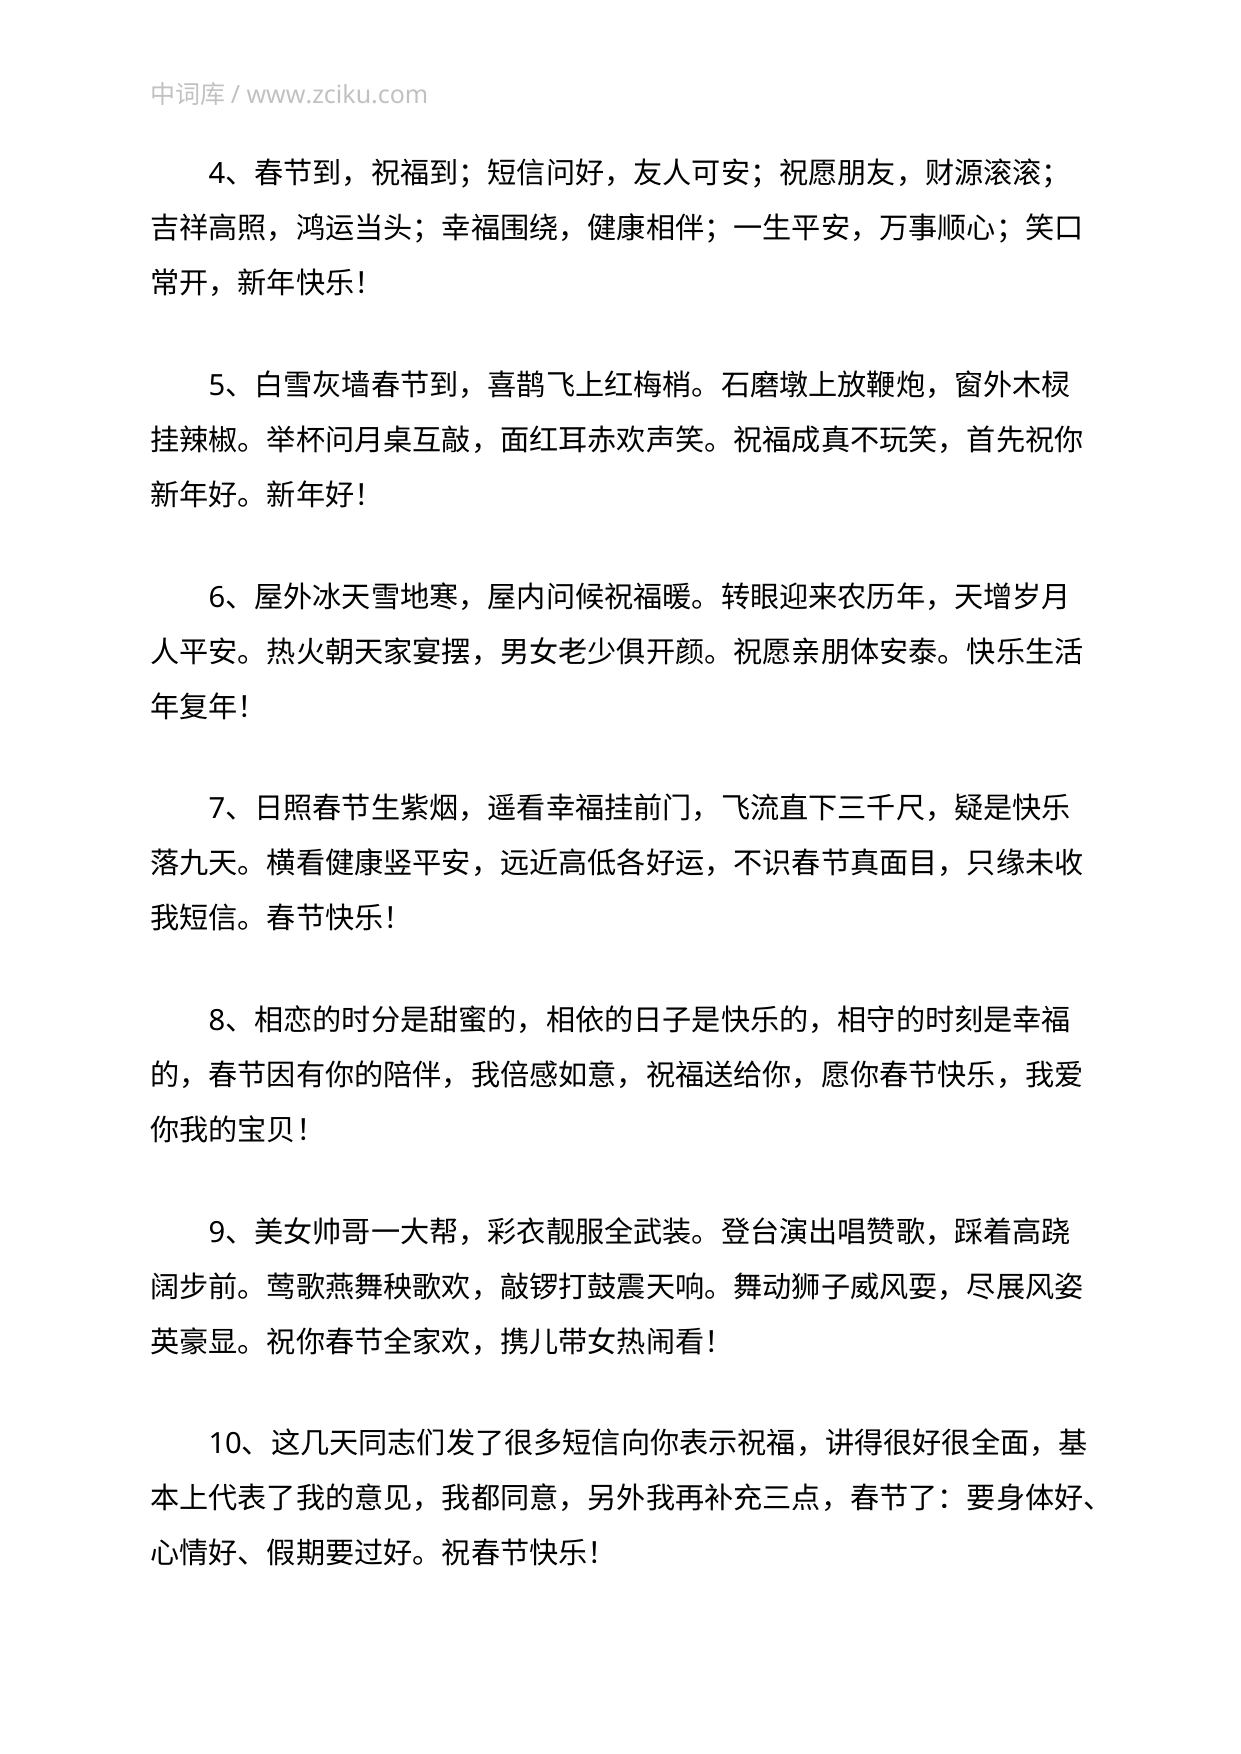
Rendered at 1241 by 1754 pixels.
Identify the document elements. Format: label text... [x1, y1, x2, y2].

text 4、春节到，祝福到；短信问好，友人可安；祝愿朋友，财源滚滚；吉祥高照，鸿运当头；幸福围绕，健康相伴；一生平安，万事顺心；笑口常开，新年快乐！ [150, 150, 1090, 302]
text 10、这几天同志们发了很多短信向你表示祝福，讲得很好很全面，基本上代表了我的意见，我都同意，另外我再补充三点，春节了：要身体好、心情好、假期要过好。祝春节快乐！ [150, 1420, 1090, 1572]
text 7、日照春节生紫烟，遥看幸福挂前门，飞流直下三千尺，疑是快乐落九天。横看健康竖平安，远近高低各好运，不识春节真面目，只缘未收我短信。春节快乐！ [150, 785, 1090, 937]
text 6、屋外冰天雪地寒，屋内问候祝福暖。转眼迎来农历年，天增岁月人平安。热火朝天家宴摆，男女老少俱开颜。祝愿亲朋体安泰。快乐生活年复年！ [150, 573, 1090, 726]
text 9、美女帅哥一大帮，彩衣靓服全武装。登台演出唱赞歌，踩着高跷阔步前。莺歌燕舞秧歌欢，敲锣打鼓震天响。舞动狮子威风耍，尽展风姿英豪显。祝你春节全家欢，携儿带女热闹看！ [150, 1208, 1090, 1361]
text 5、白雪灰墙春节到，喜鹊飞上红梅梢。石磨墩上放鞭炮，窗外木棂挂辣椒。举杯问月桌互敲，面红耳赤欢声笑。祝福成真不玩笑，首先祝你新年好。新年好！ [150, 362, 1090, 514]
text 8、相恋的时分是甜蜜的，相依的日子是快乐的，相守的时刻是幸福的，春节因有你的陪伴，我倍感如意，祝福送给你，愿你春节快乐，我爱你我的宝贝！ [150, 997, 1090, 1149]
